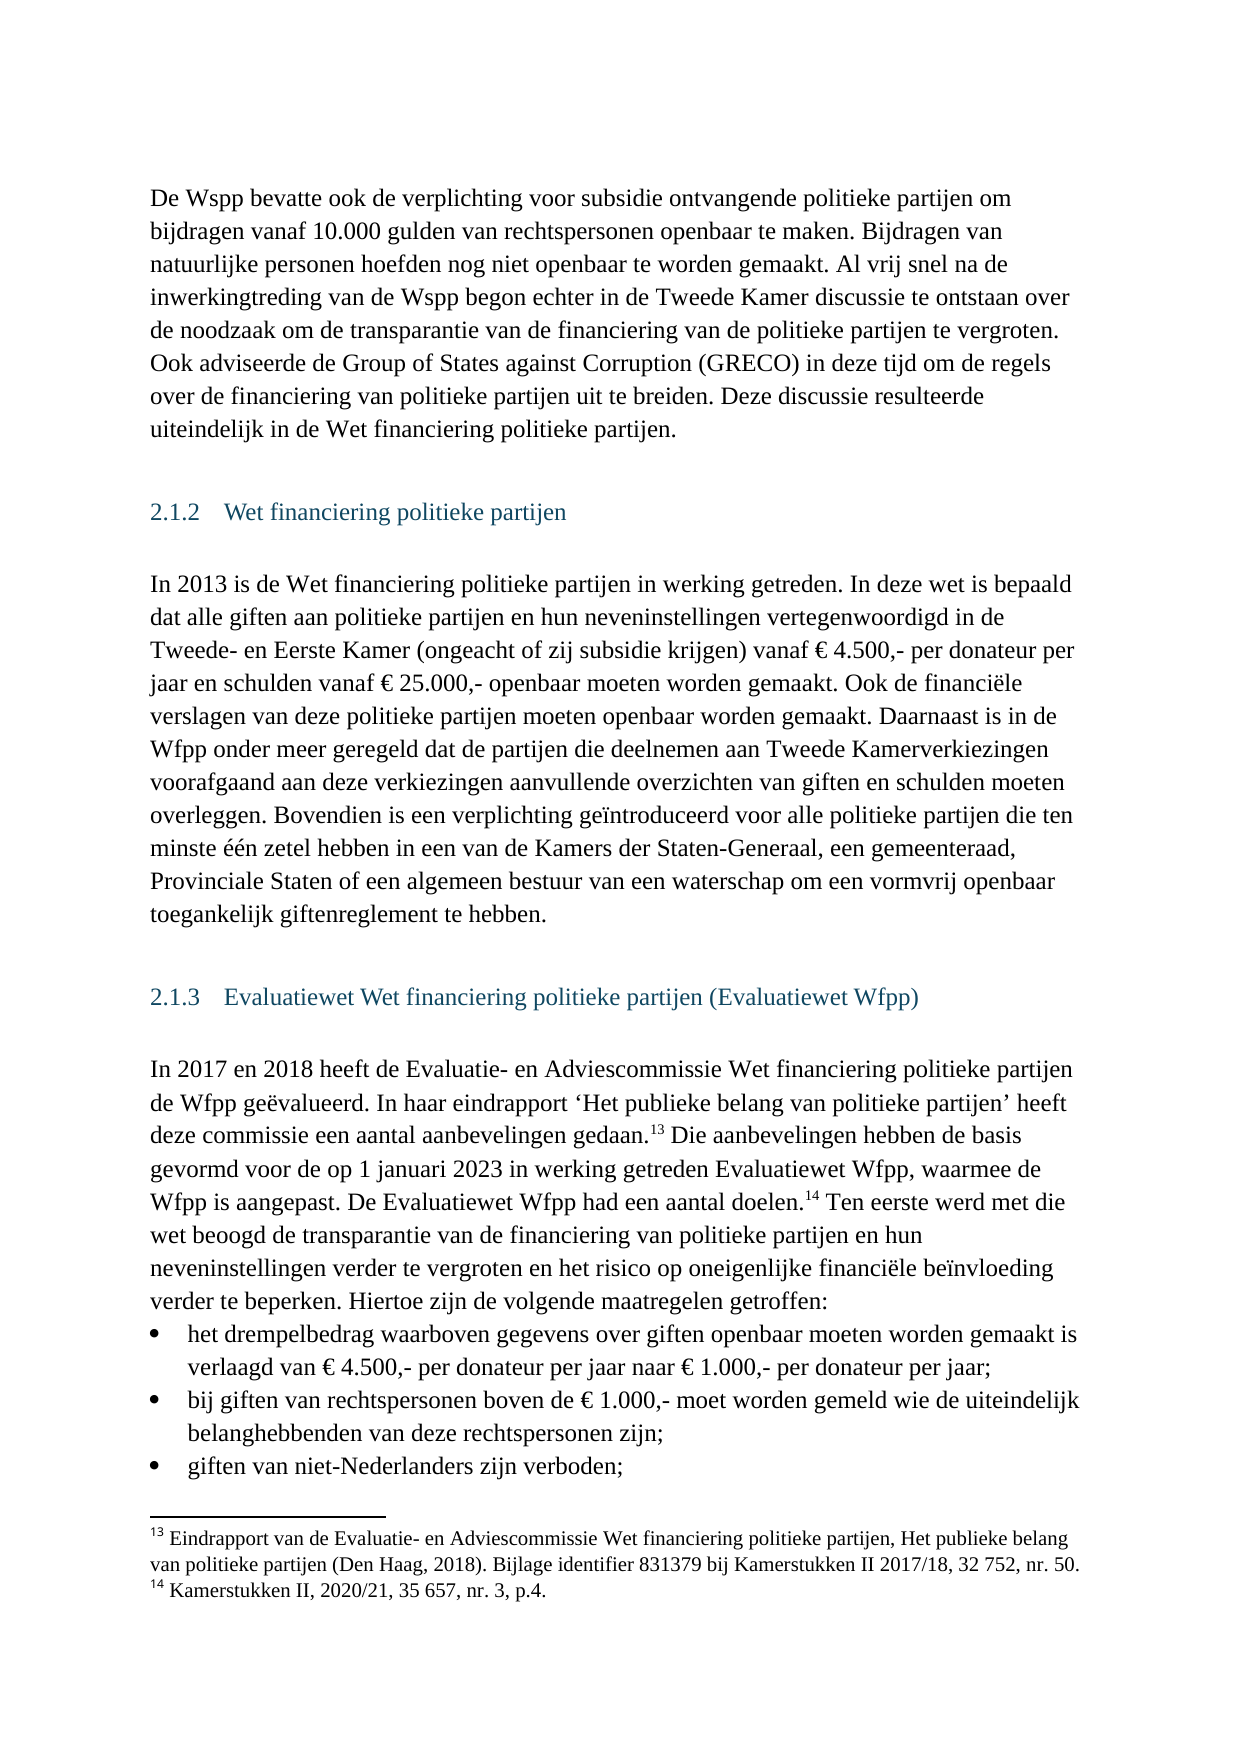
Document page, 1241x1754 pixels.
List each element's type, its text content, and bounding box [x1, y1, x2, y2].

subtitle 2.1.2 Wet financiering politieke partijen [150, 497, 1090, 526]
list bij giften van rechtspersonen boven de € 1.000,- moet worden gemeld wie de uiteindelijk belanghebbenden van deze rechtspersonen zijn; [150, 1385, 1090, 1447]
list het drempelbedrag waarboven gegevens over giften openbaar moeten worden gemaakt is verlaagd van € 4.500,- per donateur per jaar naar € 1.000,- per donateur per jaar; [150, 1319, 1090, 1381]
subtitle 2.1.3 Evaluatiewet Wet financiering politieke partijen (Evaluatiewet Wfpp) [150, 982, 1090, 1011]
text De Wspp bevatte ook de verplichting voor subsidie ontvangende politieke partijen om bijdragen vanaf 10.000 gulden van rechtspersonen openbaar te maken. Bijdragen van natuurlijke personen hoefden nog niet openbaar te worden gemaakt. Al vrij snel na de inwerkingtreding van de Wspp begon echter in de Tweede Kamer discussie te ontstaan over de noodzaak om de transparantie van de financiering van de politieke partijen te vergroten. Ook adviseerde de Group of States against Corruption (GRECO) in deze tijd om de regels over de financiering van politieke partijen uit te breiden. Deze discussie resulteerde uiteindelijk in de Wet financiering politieke partijen. [150, 183, 1090, 443]
text In 2013 is de Wet financiering politieke partijen in werking getreden. In deze wet is bepaald dat alle giften aan politieke partijen en hun neveninstellingen vertegenwoordigd in de Tweede- en Eerste Kamer (ongeacht of zij subsidie krijgen) vanaf € 4.500,- per donateur per jaar en schulden vanaf € 25.000,- openbaar moeten worden gemaakt. Ook de financiële verslagen van deze politieke partijen moeten openbaar worden gemaakt. Daarnaast is in de Wfpp onder meer geregeld dat de partijen die deelnemen aan Tweede Kamerverkiezingen voorafgaand aan deze verkiezingen aanvullende overzichten van giften en schulden moeten overleggen. Bovendien is een verplichting geïntroduceerd voor alle politieke partijen die ten minste één zetel hebben in een van de Kamers der Staten-Generaal, een gemeenteraad, Provinciale Staten of een algemeen bestuur van een waterschap om een vormvrij openbaar toegankelijk giftenreglement te hebben. [150, 569, 1090, 928]
list giften van niet-Nederlanders zijn verboden; [150, 1451, 1090, 1479]
text In 2017 en 2018 heeft de Evaluatie- en Adviescommissie Wet financiering politieke partijen de Wfpp geëvalueerd. In haar eindrapport ‘Het publieke belang van politieke partijen’ heeft deze commissie een aantal aanbevelingen gedaan. Die aanbevelingen hebben de basis gevormd voor de op 1 januari 2023 in werking getreden Evaluatiewet Wfpp, waarmee de Wfpp is aangepast. De Evaluatiewet Wfpp had een aantal doelen. Ten eerste werd met die wet beoogd de transparantie van de financiering van politieke partijen en hun neveninstellingen verder te vergroten en het risico op oneigenlijke financiële beïnvloeding verder te beperken. Hiertoe zijn de volgende maatregelen getroffen: [150, 1054, 1090, 1314]
